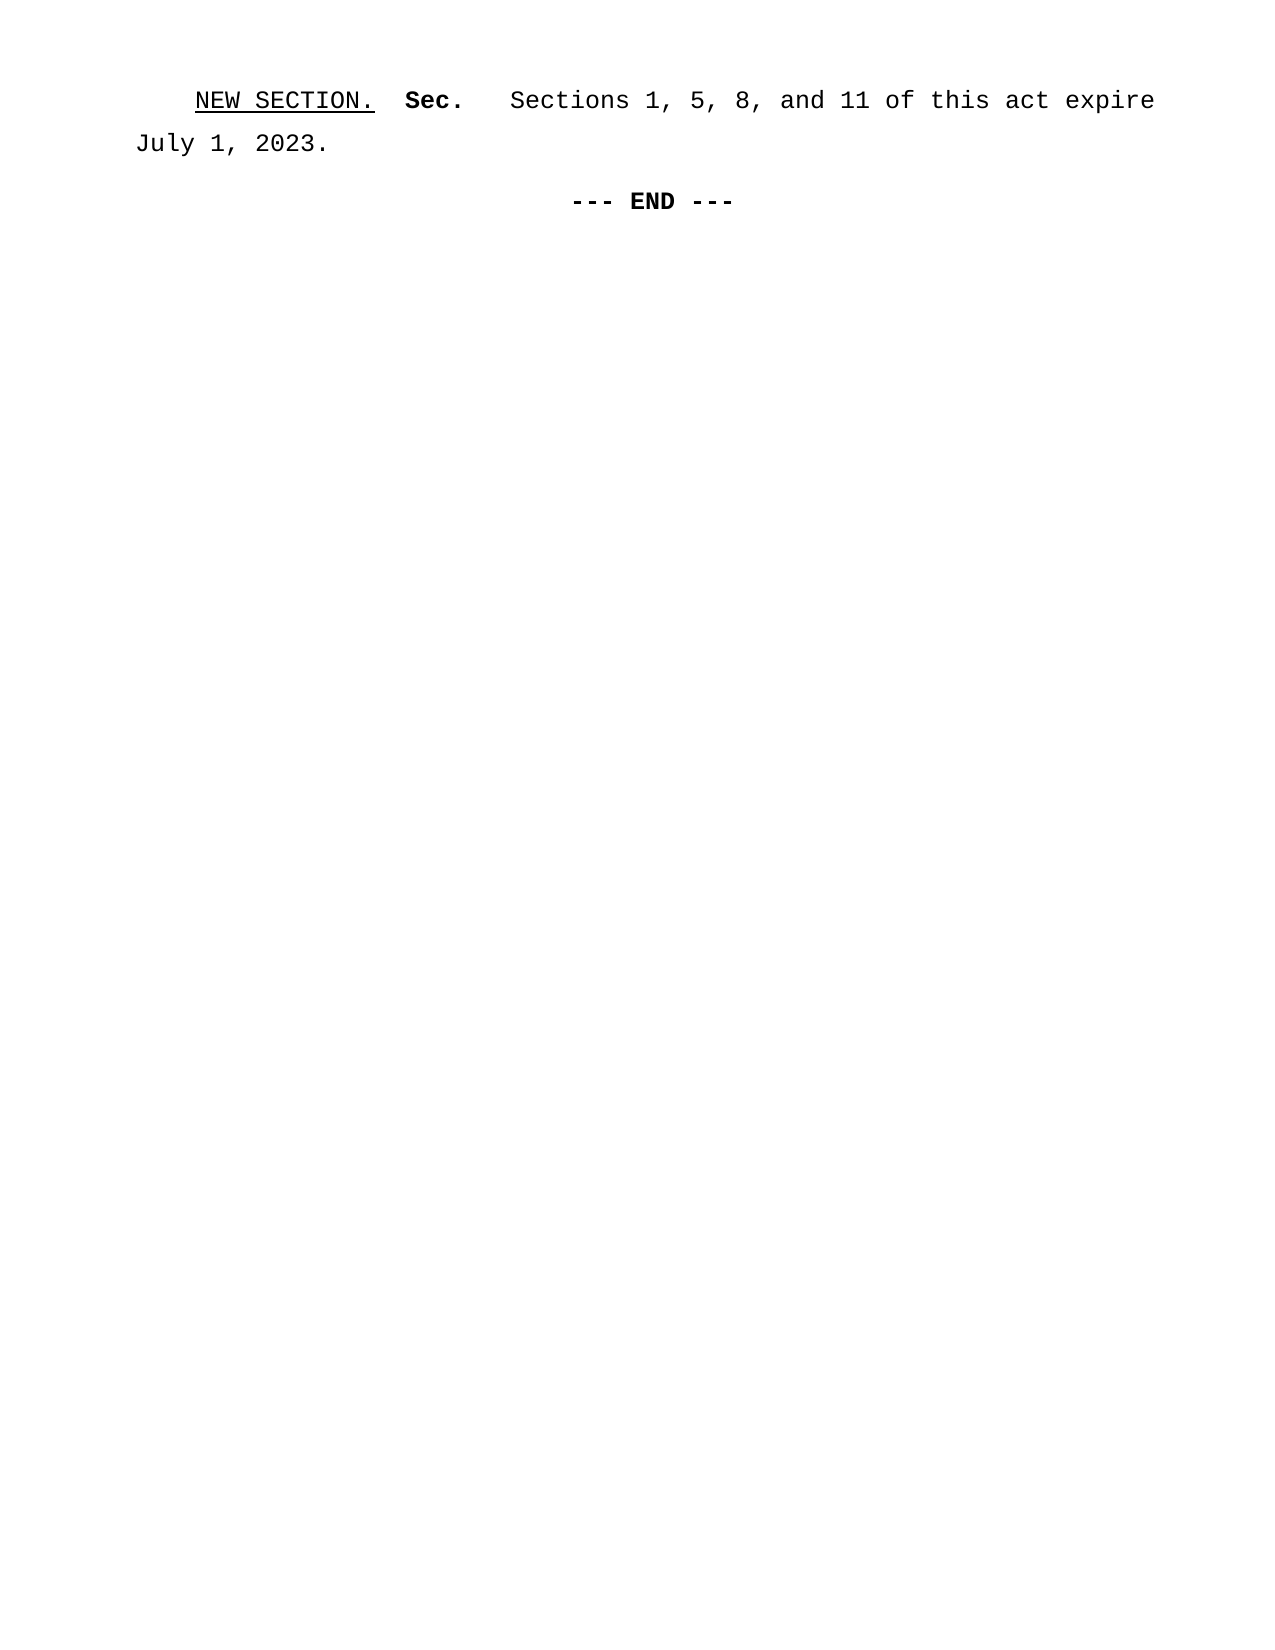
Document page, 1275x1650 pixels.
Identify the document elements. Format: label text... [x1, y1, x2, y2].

text --- END --- [135, 188, 1170, 217]
text NEW SECTION. Sec. Sections 1, 5, 8, and 11 of this act expire July 1, 2023. [135, 75, 1170, 160]
